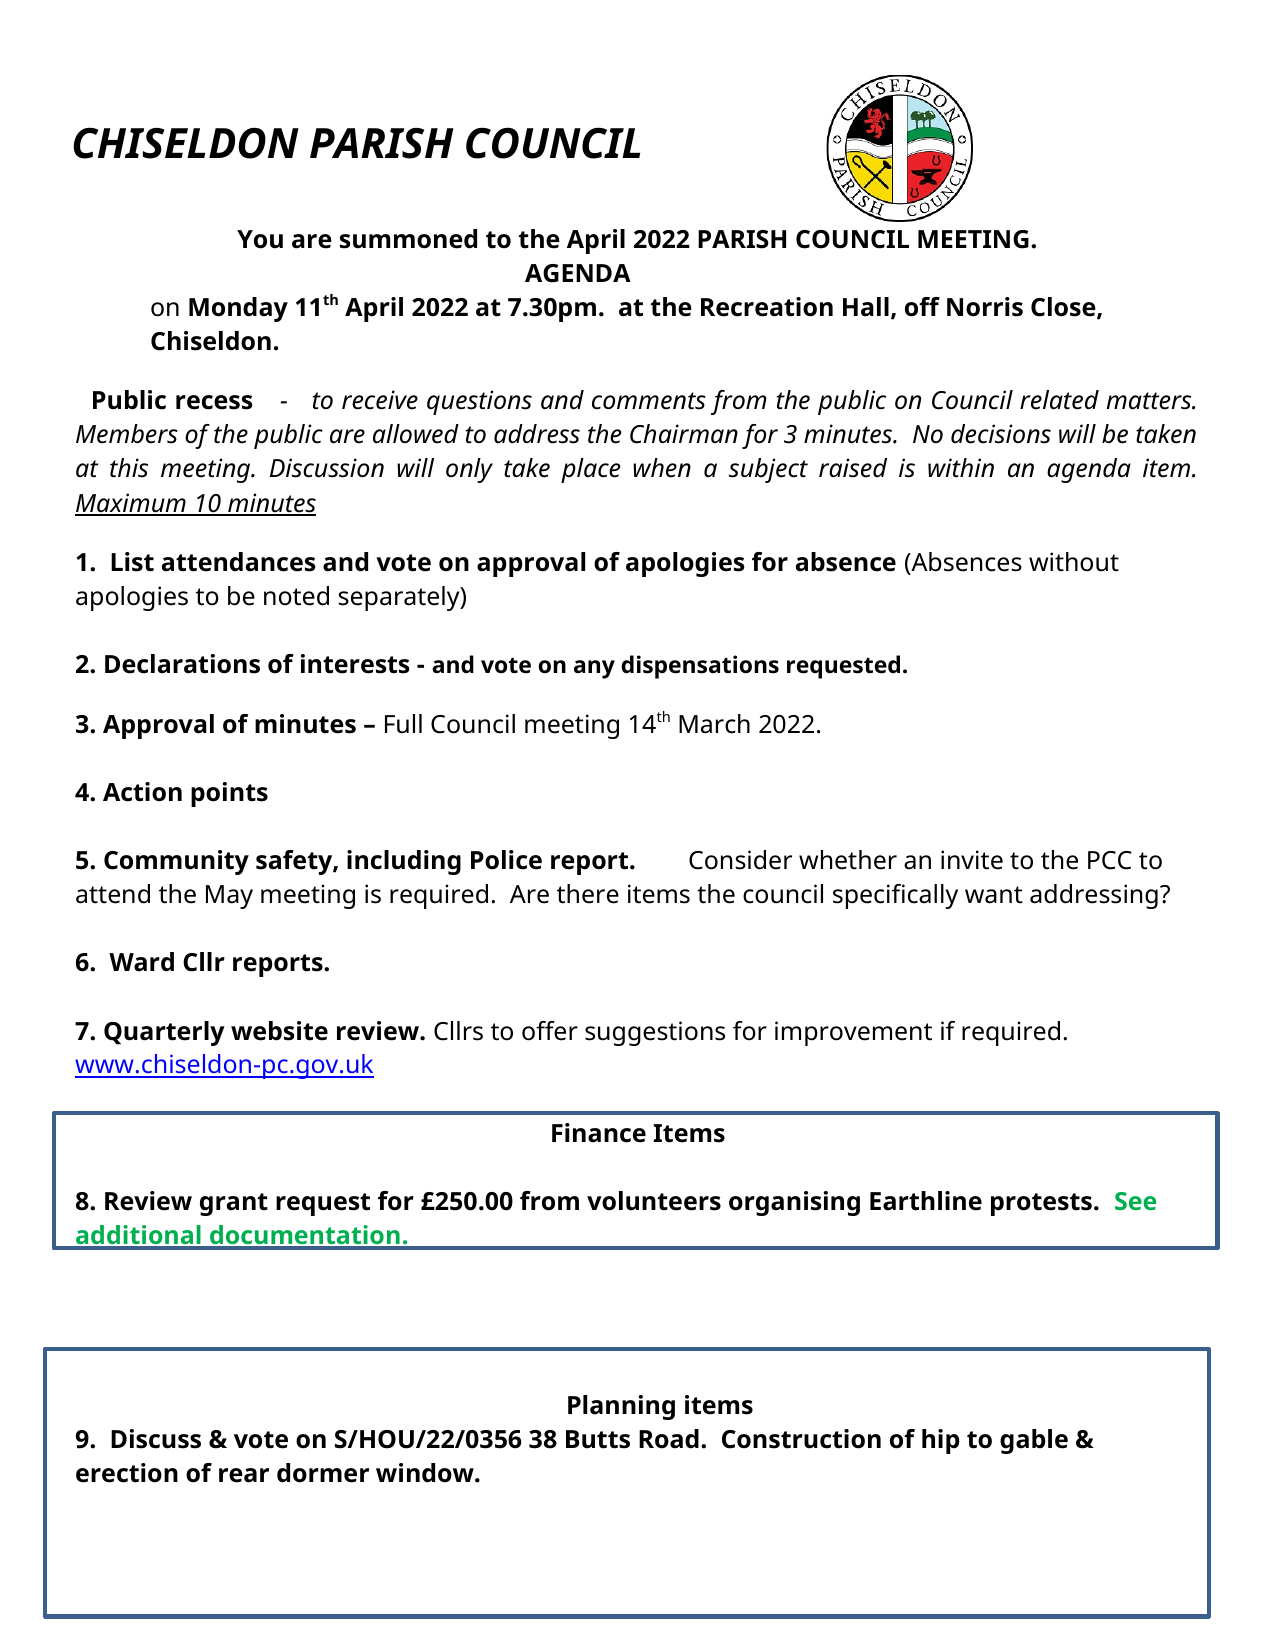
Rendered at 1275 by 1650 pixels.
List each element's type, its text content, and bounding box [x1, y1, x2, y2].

text AGENDA [450, 255, 1200, 289]
text Finance Items [75, 1115, 1200, 1149]
text 4. Action points [75, 775, 1200, 809]
text 8. Review grant request for £250.00 from volunteers organising Earthline protests. See additional documentation. [75, 1183, 1200, 1246]
text 9. Discuss & vote on S/HOU/22/0356 38 Butts Road. Construction of hip to gable & erection of rear dormer window. [75, 1422, 1200, 1490]
text Planning items [75, 1388, 1200, 1422]
text on Monday 11th April 2022 at 7.30pm. at the Recreation Hall, off Norris Close, Chiseldon. [150, 289, 1200, 357]
text 3. Approval of minutes – Full Council meeting 14th March 2022. [75, 707, 1200, 741]
picture [826, 75, 973, 222]
subtitle You are summoned to the April 2022 PARISH COUNCIL MEETING. [75, 221, 1200, 255]
text 1. List attendances and vote on approval of apologies for absence (Absences without apologies to be noted separately) [75, 545, 1200, 613]
text 5. Community safety, including Police report. Consider whether an invite to the PCC to attend the May meeting is required. Are there items the council specifically want addressing? [75, 843, 1200, 911]
text Public recess - to receive questions and comments from the public on Council related matters. Members of the public are allowed to address the Chairman for 3 minutes. No decisions will be taken at this meeting. Discussion will only take place when a subject raised is within an agenda item. Maximum 10 minutes [75, 383, 1200, 519]
text 2. Declarations of interests - and vote on any dispensations requested. [75, 647, 1200, 681]
text 7. Quarterly website review. Cllrs to offer suggestions for improvement if required. www.chiseldon-pc.gov.uk [75, 1013, 1200, 1081]
text 6. Ward Cllr reports. [75, 945, 1200, 979]
